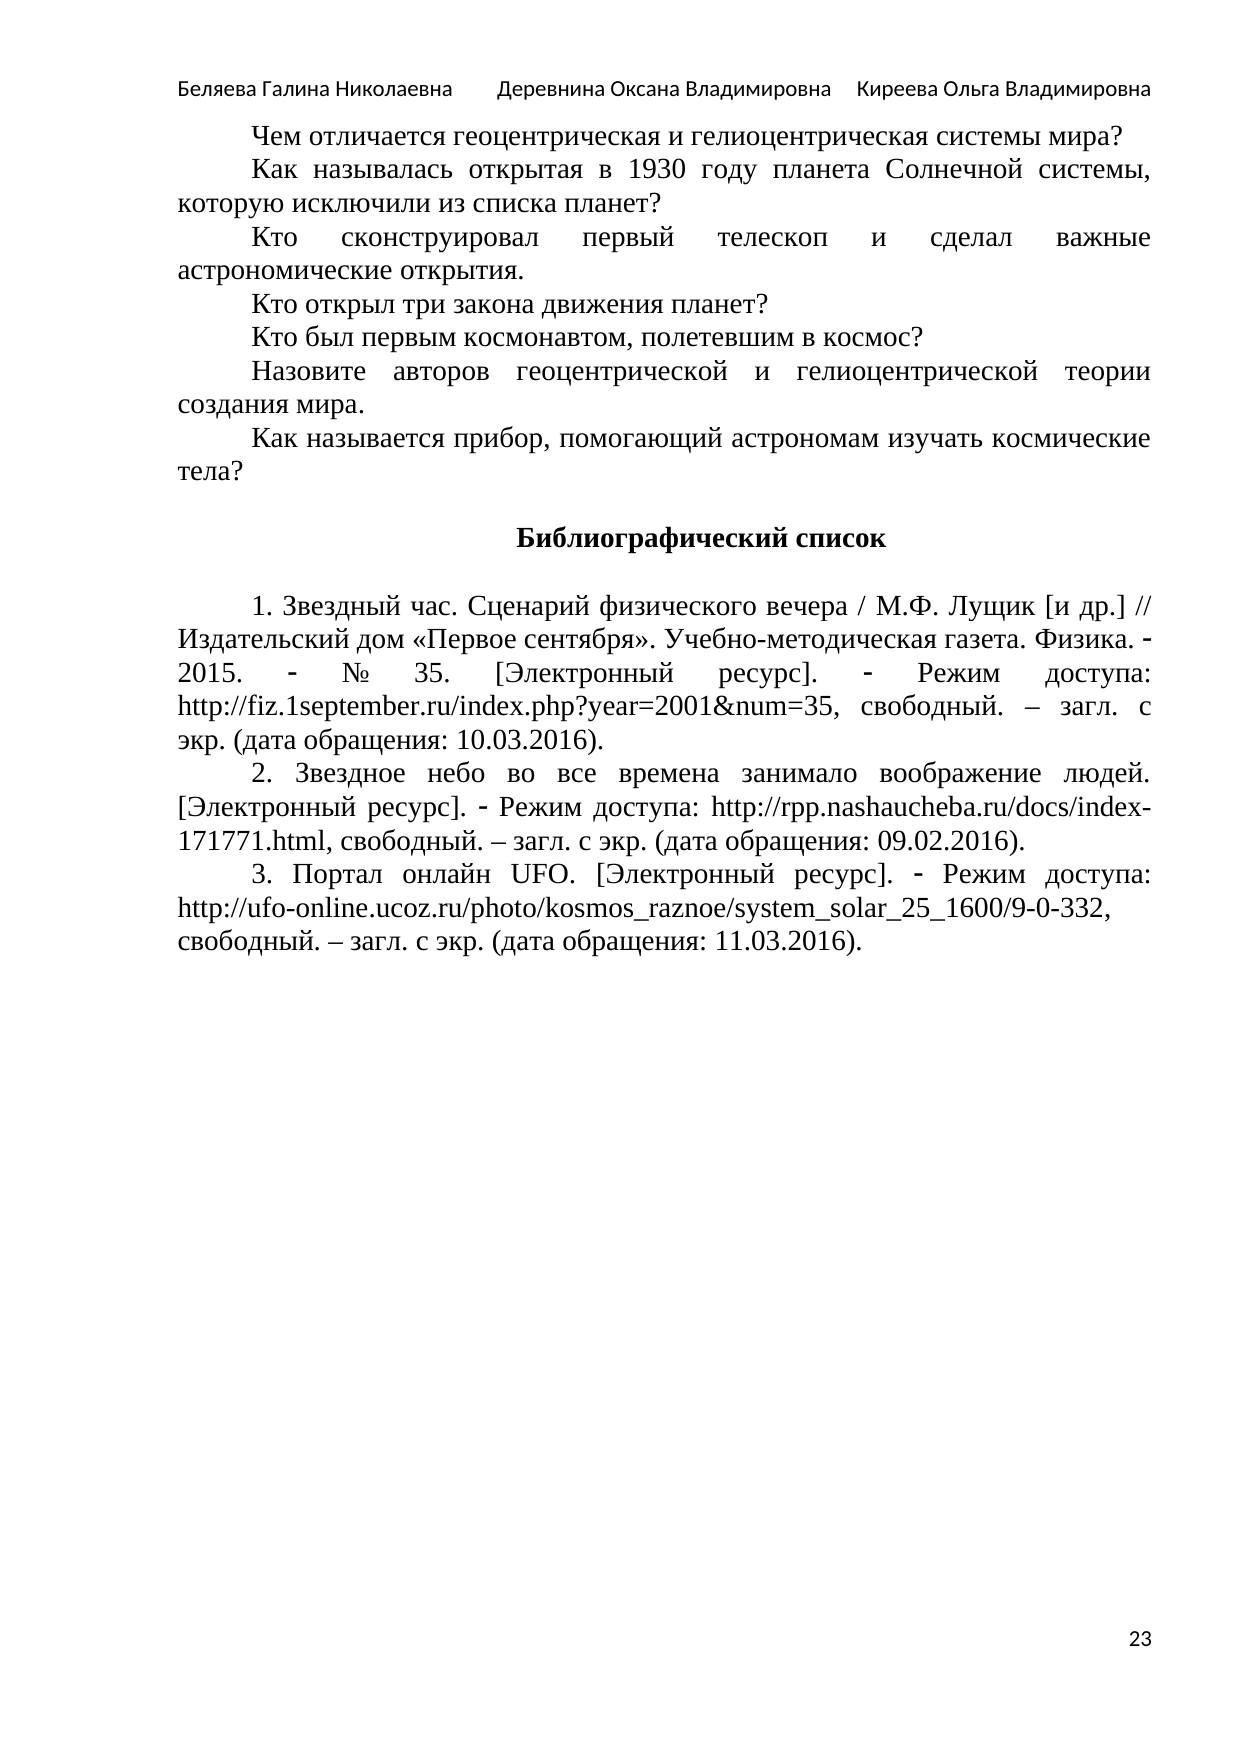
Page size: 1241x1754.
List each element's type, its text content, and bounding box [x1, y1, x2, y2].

text 1. Звездный час. Сценарий физического вечера / М.Ф. Лущик [и др.] // Издательский дом «Первое сентября». Учебно-методическая газета. Физика. 2015. № 35. [Электронный ресурс]. Режим доступа: http://fiz.1september.ru/index.php?year=2001&num=35, свободный. – загл. с экр. (дата обращения: 10.03.2016). [177, 621, 1152, 756]
text Кто открыл три закона движения планет? [177, 286, 1152, 319]
text Кто был первым космонавтом, полетевшим в космос? [177, 319, 1152, 353]
text 2. Звездное небо во все времена занимало воображение людей. [Электронный ресурс]. Режим доступа: http://rpp.nashaucheba.ru/docs/index-171771.html, свободный. – загл. с экр. (дата обращения: 09.02.2016). [177, 756, 1152, 856]
text Как называлась открытая в 1930 году планета Солнечной системы, которую исключили из списка планет? [177, 152, 1152, 219]
text Библиографический список [177, 521, 1152, 554]
text Чем отличается геоцентрическая и гелиоцентрическая системы мира? [177, 118, 1152, 152]
text 3. Портал онлайн UFO. [Электронный ресурс]. Режим доступа: http://ufo-online.ucoz.ru/photo/kosmos_raznoe/system_solar_25_1600/9-0-332, свободный. – загл. с экр. (дата обращения: 11.03.2016). [177, 856, 1152, 957]
text Назовите авторов геоцентрической и гелиоцентрической теории создания мира. [177, 353, 1152, 420]
text Как называется прибор, помогающий астрономам изучать космические тела? [177, 420, 1152, 487]
text 1. Звездный час. Сценарий физического вечера / М.Ф. Лущик [и др.] // Издательский дом «Первое сентября». Учебно-методическая газета. Физика. 2015. № 35. [Электронный ресурс]. Режим доступа: http://fiz.1september.ru/index.php?year=2001&num=35, свободный. – загл. с экр. (дата обращения: 10.03.2016). [177, 588, 876, 621]
text Кто сконструировал первый телескоп и сделал важные астрономические открытия. [177, 219, 1152, 286]
